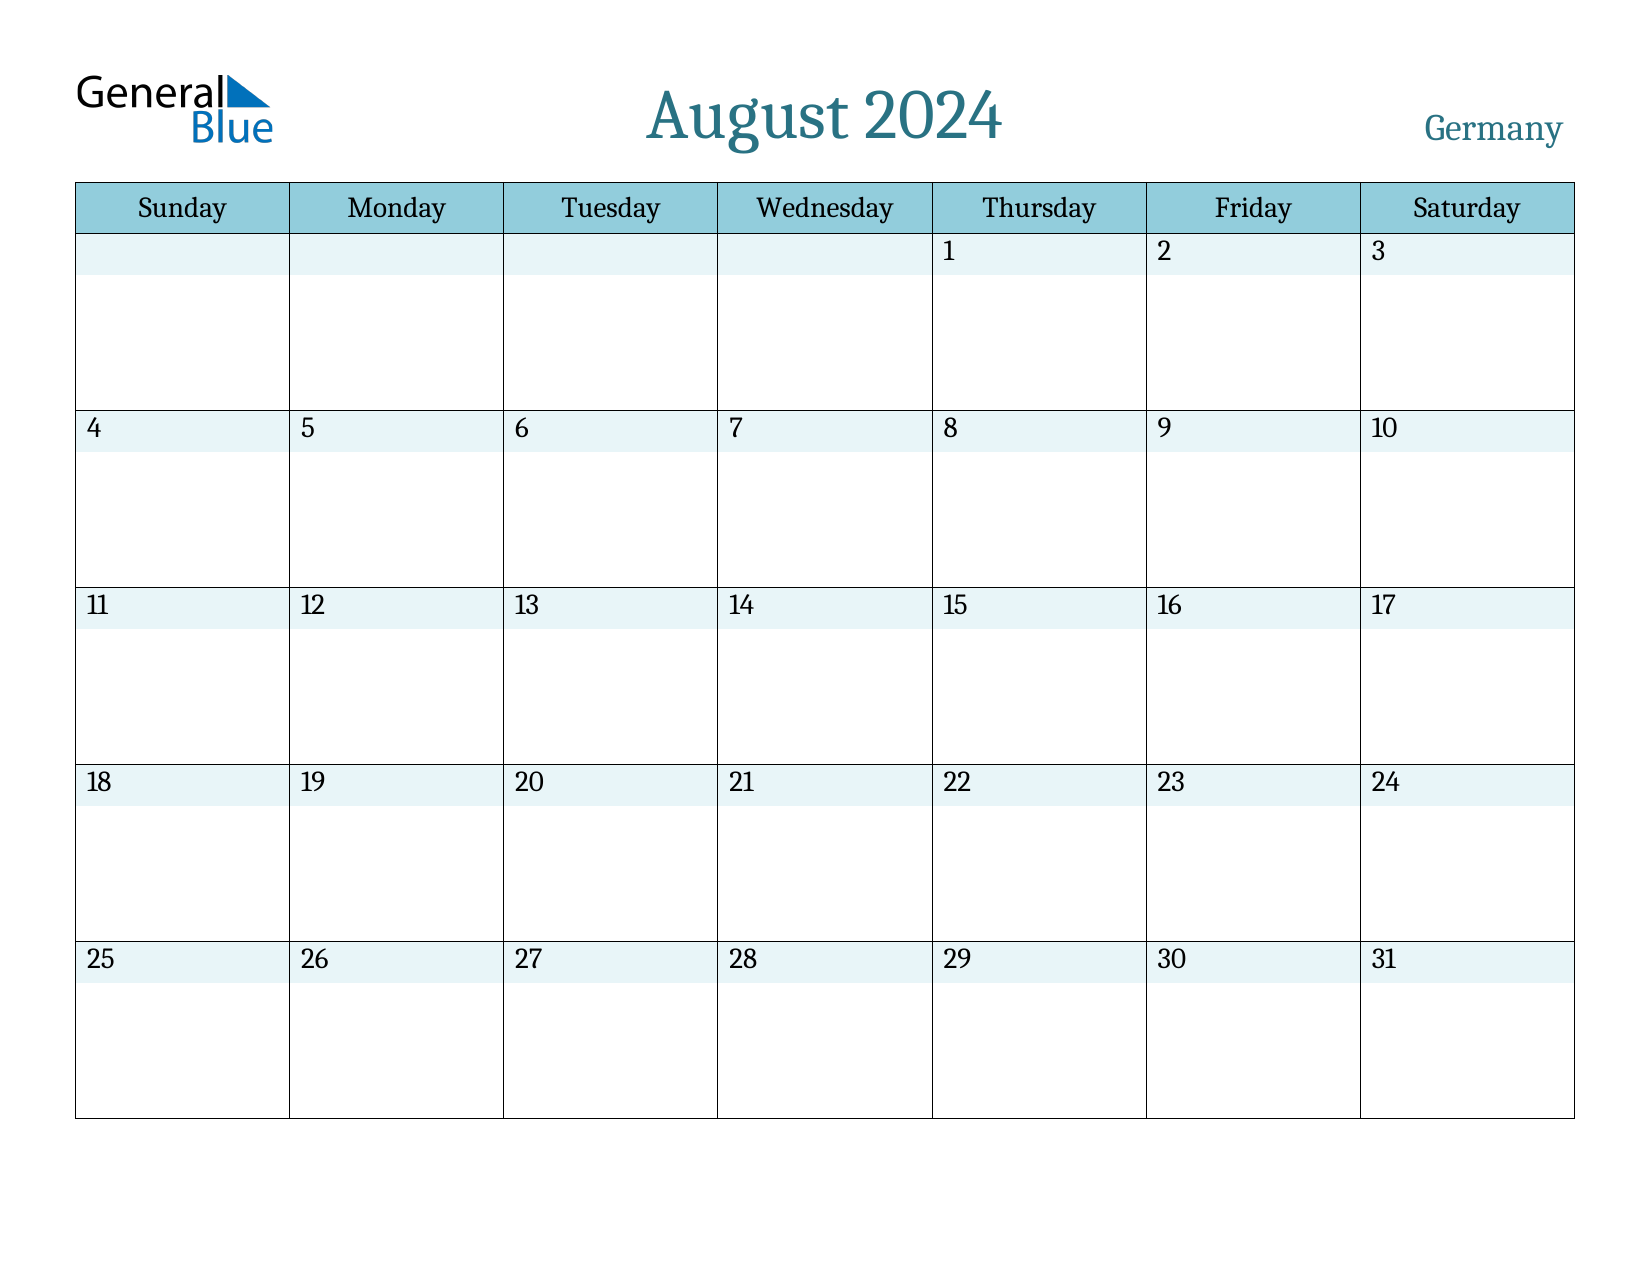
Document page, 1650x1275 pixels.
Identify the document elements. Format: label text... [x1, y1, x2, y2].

table_cell 25 [76, 942, 289, 983]
table_cell [933, 983, 1146, 1118]
table_cell 20 [504, 765, 717, 806]
table_cell [290, 234, 503, 275]
table_cell 31 [1361, 942, 1574, 983]
table_cell [1147, 806, 1360, 941]
table_cell 17 [1361, 588, 1574, 629]
table_cell 2 [1147, 234, 1360, 275]
table_cell [1361, 806, 1574, 941]
table_cell 26 [290, 942, 503, 983]
table_cell [290, 629, 503, 764]
table_header [76, 75, 503, 182]
table_cell [718, 983, 932, 1118]
picture [77, 75, 273, 143]
table_cell [718, 629, 932, 764]
table_cell [504, 806, 717, 941]
table_cell Monday [290, 183, 503, 233]
table_cell [933, 806, 1146, 941]
table_cell [1147, 452, 1360, 587]
table_cell [1147, 629, 1360, 764]
table_cell [718, 275, 932, 410]
table_cell 12 [290, 588, 503, 629]
table_cell 6 [504, 411, 717, 452]
table_cell 1 [933, 234, 1146, 275]
table_cell [504, 452, 717, 587]
table_cell 13 [504, 588, 717, 629]
table_cell 14 [718, 588, 932, 629]
table_cell 3 [1361, 234, 1574, 275]
table_cell [290, 806, 503, 941]
table_cell [76, 234, 289, 275]
table_cell 30 [1147, 942, 1360, 983]
table_cell [76, 806, 289, 941]
table_cell [290, 275, 503, 410]
table_header Germany [1146, 75, 1574, 182]
table_cell [933, 275, 1146, 410]
table_cell 16 [1147, 588, 1360, 629]
table_cell [1361, 629, 1574, 764]
table_cell Thursday [933, 183, 1146, 233]
table_cell [504, 983, 717, 1118]
table_cell Tuesday [504, 183, 717, 233]
table_cell [718, 452, 932, 587]
table_cell 19 [290, 765, 503, 806]
table_cell [290, 983, 503, 1118]
table_cell 27 [504, 942, 717, 983]
table_cell 10 [1361, 411, 1574, 452]
table_cell 21 [718, 765, 932, 806]
table_cell [76, 983, 289, 1118]
table_header August 2024 [504, 75, 1146, 182]
table_cell 24 [1361, 765, 1574, 806]
table_cell [504, 234, 717, 275]
table_cell 4 [76, 411, 289, 452]
table_cell 28 [718, 942, 932, 983]
table_cell 22 [933, 765, 1146, 806]
table_cell 15 [933, 588, 1146, 629]
table_cell [504, 629, 717, 764]
table_cell [504, 275, 717, 410]
table_cell [76, 452, 289, 587]
table_cell [718, 806, 932, 941]
table_cell 23 [1147, 765, 1360, 806]
table_cell [1147, 983, 1360, 1118]
table_cell 29 [933, 942, 1146, 983]
table_cell [933, 452, 1146, 587]
table_cell Sunday [76, 183, 289, 233]
table_cell [1361, 275, 1574, 410]
table_cell 8 [933, 411, 1146, 452]
table_cell [290, 452, 503, 587]
table_cell [718, 234, 932, 275]
table_cell 9 [1147, 411, 1360, 452]
table_cell [76, 629, 289, 764]
table_cell 7 [718, 411, 932, 452]
table_cell 5 [290, 411, 503, 452]
table_cell [933, 629, 1146, 764]
table_cell [1147, 275, 1360, 410]
table_cell Saturday [1361, 183, 1574, 233]
table_cell [1361, 452, 1574, 587]
table_cell [76, 275, 289, 410]
table_cell Wednesday [718, 183, 932, 233]
table_cell [1361, 983, 1574, 1118]
table_cell 11 [76, 588, 289, 629]
table_cell Friday [1147, 183, 1360, 233]
table_cell 18 [76, 765, 289, 806]
